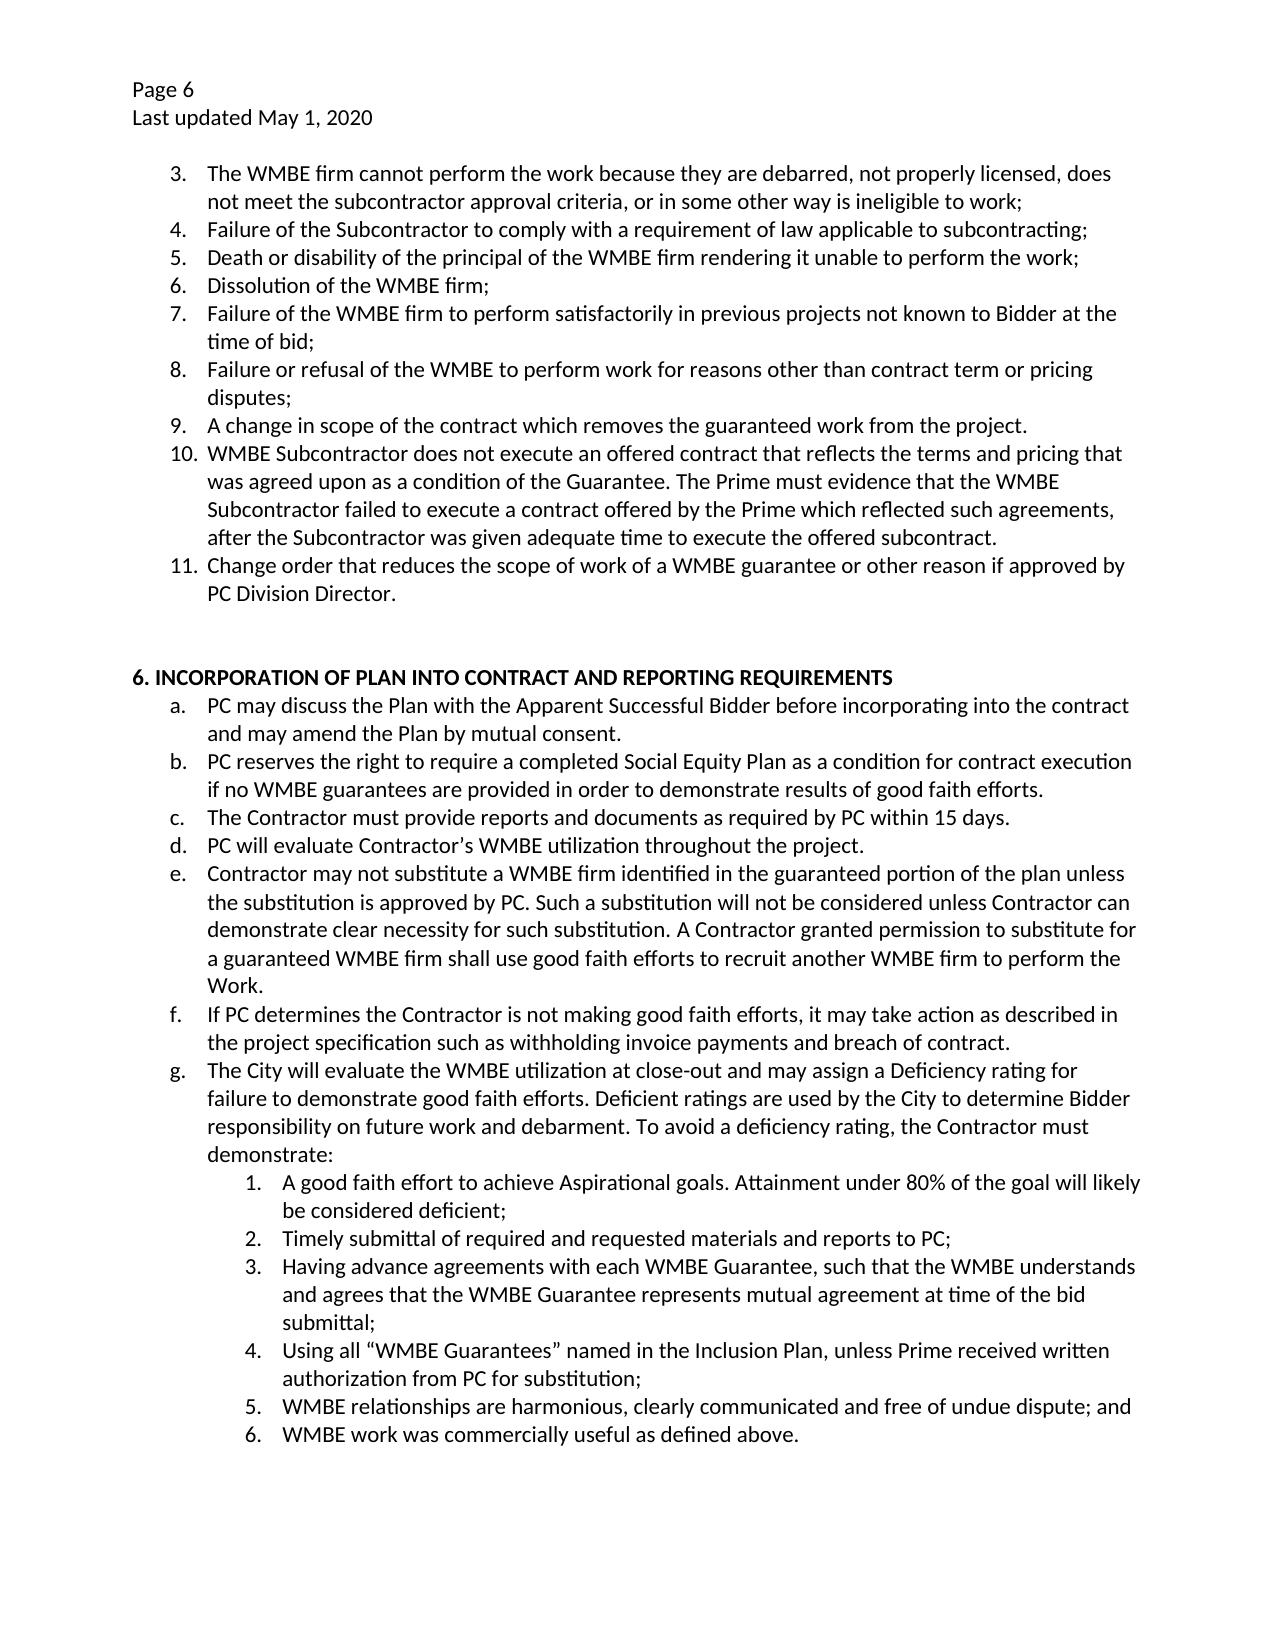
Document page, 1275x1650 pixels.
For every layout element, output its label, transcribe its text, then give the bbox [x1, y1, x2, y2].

list Failure of the WMBE firm to perform satisfactorily in previous projects not known to Bidder at the time of bid; [169, 299, 1143, 355]
list WMBE relationships are harmonious, clearly communicated and free of undue dispute; and [244, 1392, 1143, 1420]
list Using all “WMBE Guarantees” named in the Inclusion Plan, unless Prime received written authorization from PC for substitution; [244, 1336, 1143, 1392]
list The WMBE firm cannot perform the work because they are debarred, not properly licensed, does not meet the subcontractor approval criteria, or in some other way is ineligible to work; [169, 159, 1143, 215]
list Failure or refusal of the WMBE to perform work for reasons other than contract term or pricing disputes; [169, 355, 1143, 411]
list Contractor may not substitute a WMBE firm identified in the guaranteed portion of the plan unless the substitution is approved by PC. Such a substitution will not be considered unless Contractor can demonstrate clear necessity for such substitution. A Contractor granted permission to substitute for a guaranteed WMBE firm shall use good faith efforts to recruit another WMBE firm to perform the Work. [169, 859, 1143, 1000]
list Failure of the Subcontractor to comply with a requirement of law applicable to subcontracting; [169, 215, 1143, 243]
list The City will evaluate the WMBE utilization at close-out and may assign a Deficiency rating for failure to demonstrate good faith efforts. Deficient ratings are used by the City to determine Bidder responsibility on future work and debarment. To avoid a deficiency rating, the Contractor must demonstrate: [169, 1056, 1143, 1168]
list Death or disability of the principal of the WMBE firm rendering it unable to perform the work; [169, 243, 1143, 271]
list WMBE Subcontractor does not execute an offered contract that reflects the terms and pricing that was agreed upon as a condition of the Guarantee. The Prime must evidence that the WMBE Subcontractor failed to execute a contract offered by the Prime which reflected such agreements, after the Subcontractor was given adequate time to execute the offered subcontract. [169, 439, 1143, 551]
list Change order that reduces the scope of work of a WMBE guarantee or other reason if approved by PC Division Director. [169, 551, 1143, 607]
list PC may discuss the Plan with the Apparent Successful Bidder before incorporating into the contract and may amend the Plan by mutual consent. [169, 691, 1143, 747]
list A good faith effort to achieve Aspirational goals. Attainment under 80% of the goal will likely be considered deficient; [244, 1168, 1143, 1224]
list WMBE work was commercially useful as defined above. [244, 1420, 1143, 1448]
list PC reserves the right to require a completed Social Equity Plan as a condition for contract execution if no WMBE guarantees are provided in order to demonstrate results of good faith efforts. [169, 747, 1143, 803]
list Timely submittal of required and requested materials and reports to PC; [244, 1224, 1143, 1252]
list If PC determines the Contractor is not making good faith efforts, it may take action as described in the project specification such as withholding invoice payments and breach of contract. [169, 1000, 1143, 1056]
text 6. Incorporation of Plan into Contract and Reporting Requirements [132, 663, 1143, 691]
list A change in scope of the contract which removes the guaranteed work from the project. [169, 411, 1143, 439]
list PC will evaluate Contractor’s WMBE utilization throughout the project. [169, 832, 1143, 859]
list Dissolution of the WMBE firm; [169, 271, 1143, 299]
list Having advance agreements with each WMBE Guarantee, such that the WMBE understands and agrees that the WMBE Guarantee represents mutual agreement at time of the bid submittal; [244, 1252, 1143, 1336]
list The Contractor must provide reports and documents as required by PC within 15 days. [169, 803, 1143, 832]
